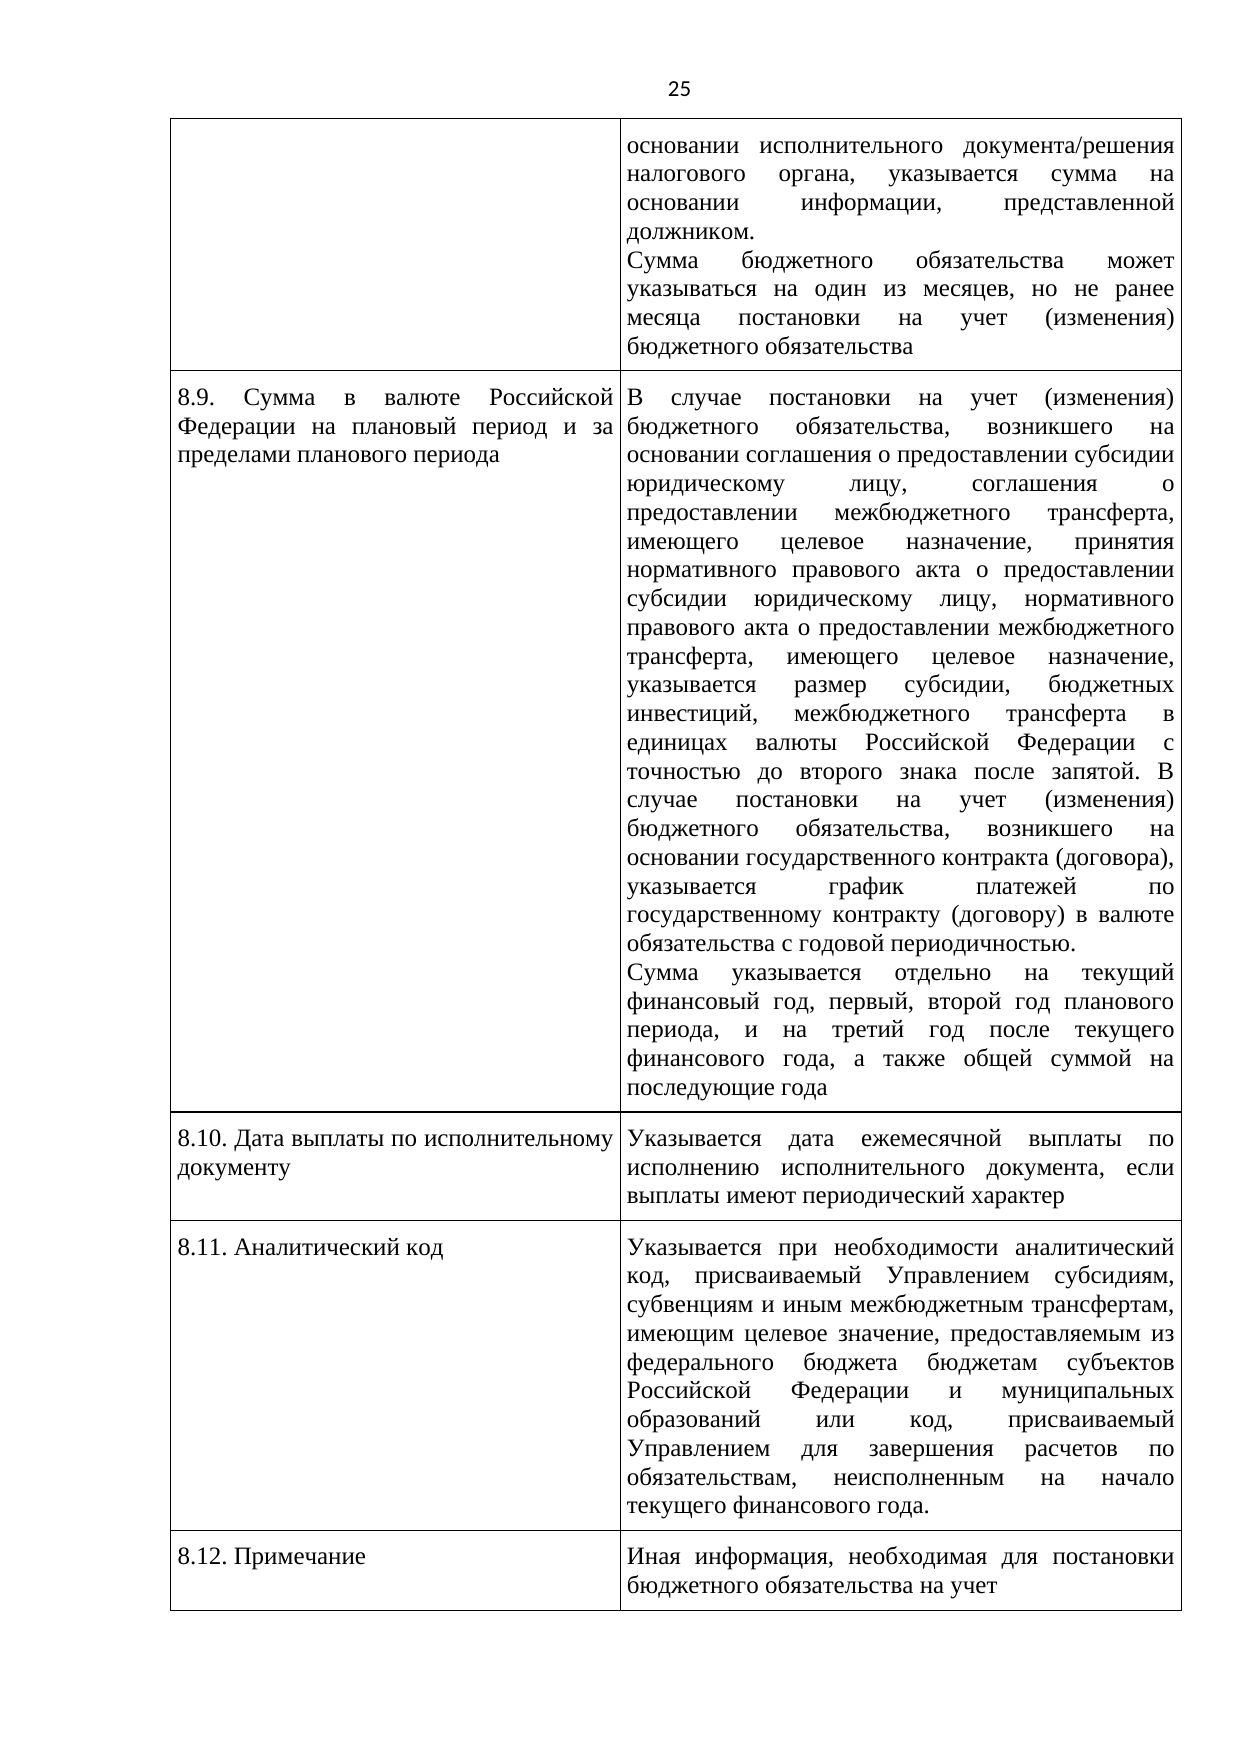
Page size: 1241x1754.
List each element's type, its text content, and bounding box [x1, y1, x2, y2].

table_cell 8.9. Сумма в валюте Российской Федерации на плановый период и за пределами планового периода [171, 371, 620, 1111]
table_cell В случае постановки на учет (изменения) бюджетного обязательства, возникшего на основании соглашения о предоставлении субсидии юридическому лицу, соглашения о предоставлении межбюджетного трансферта, имеющего целевое назначение, принятия нормативного правового акта о предоставлении субсидии юридическому лицу, нормативного правового акта о предоставлении межбюджетного трансферта, имеющего целевое назначение, указывается размер субсидии, бюджетных инвестиций, межбюджетного трансферта в единицах валюты Российской Федерации с точностью до второго знака после запятой. В случае постановки на учет (изменения) бюджетного обязательства, возникшего на основании государственного контракта (договора), указывается график платежей по государственному контракту (договору) в валюте обязательства с годовой периодичностью. Сумма указывается отдельно на текущий финансовый год, первый, второй год планового периода, и на третий год после текущего финансового года, а также общей суммой на последующие года [621, 371, 1181, 1111]
table_cell 8.12. Примечание [171, 1531, 620, 1609]
table_cell 8.10. Дата выплаты по исполнительному документу [171, 1113, 620, 1220]
table_cell Указывается дата ежемесячной выплаты по исполнению исполнительного документа, если выплаты имеют периодический характер [621, 1113, 1181, 1220]
table_cell Иная информация, необходимая для постановки бюджетного обязательства на учет [621, 1531, 1181, 1609]
table_cell Указывается при необходимости аналитический код, присваиваемый Управлением субсидиям, субвенциям и иным межбюджетным трансфертам, имеющим целевое значение, предоставляемым из федерального бюджета бюджетам субъектов Российской Федерации и муниципальных образований или код, присваиваемый Управлением для завершения расчетов по обязательствам, неисполненным на начало текущего финансового года. [621, 1221, 1181, 1530]
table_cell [171, 119, 620, 370]
table_cell 8.11. Аналитический код [171, 1221, 620, 1530]
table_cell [621, 119, 1181, 370]
